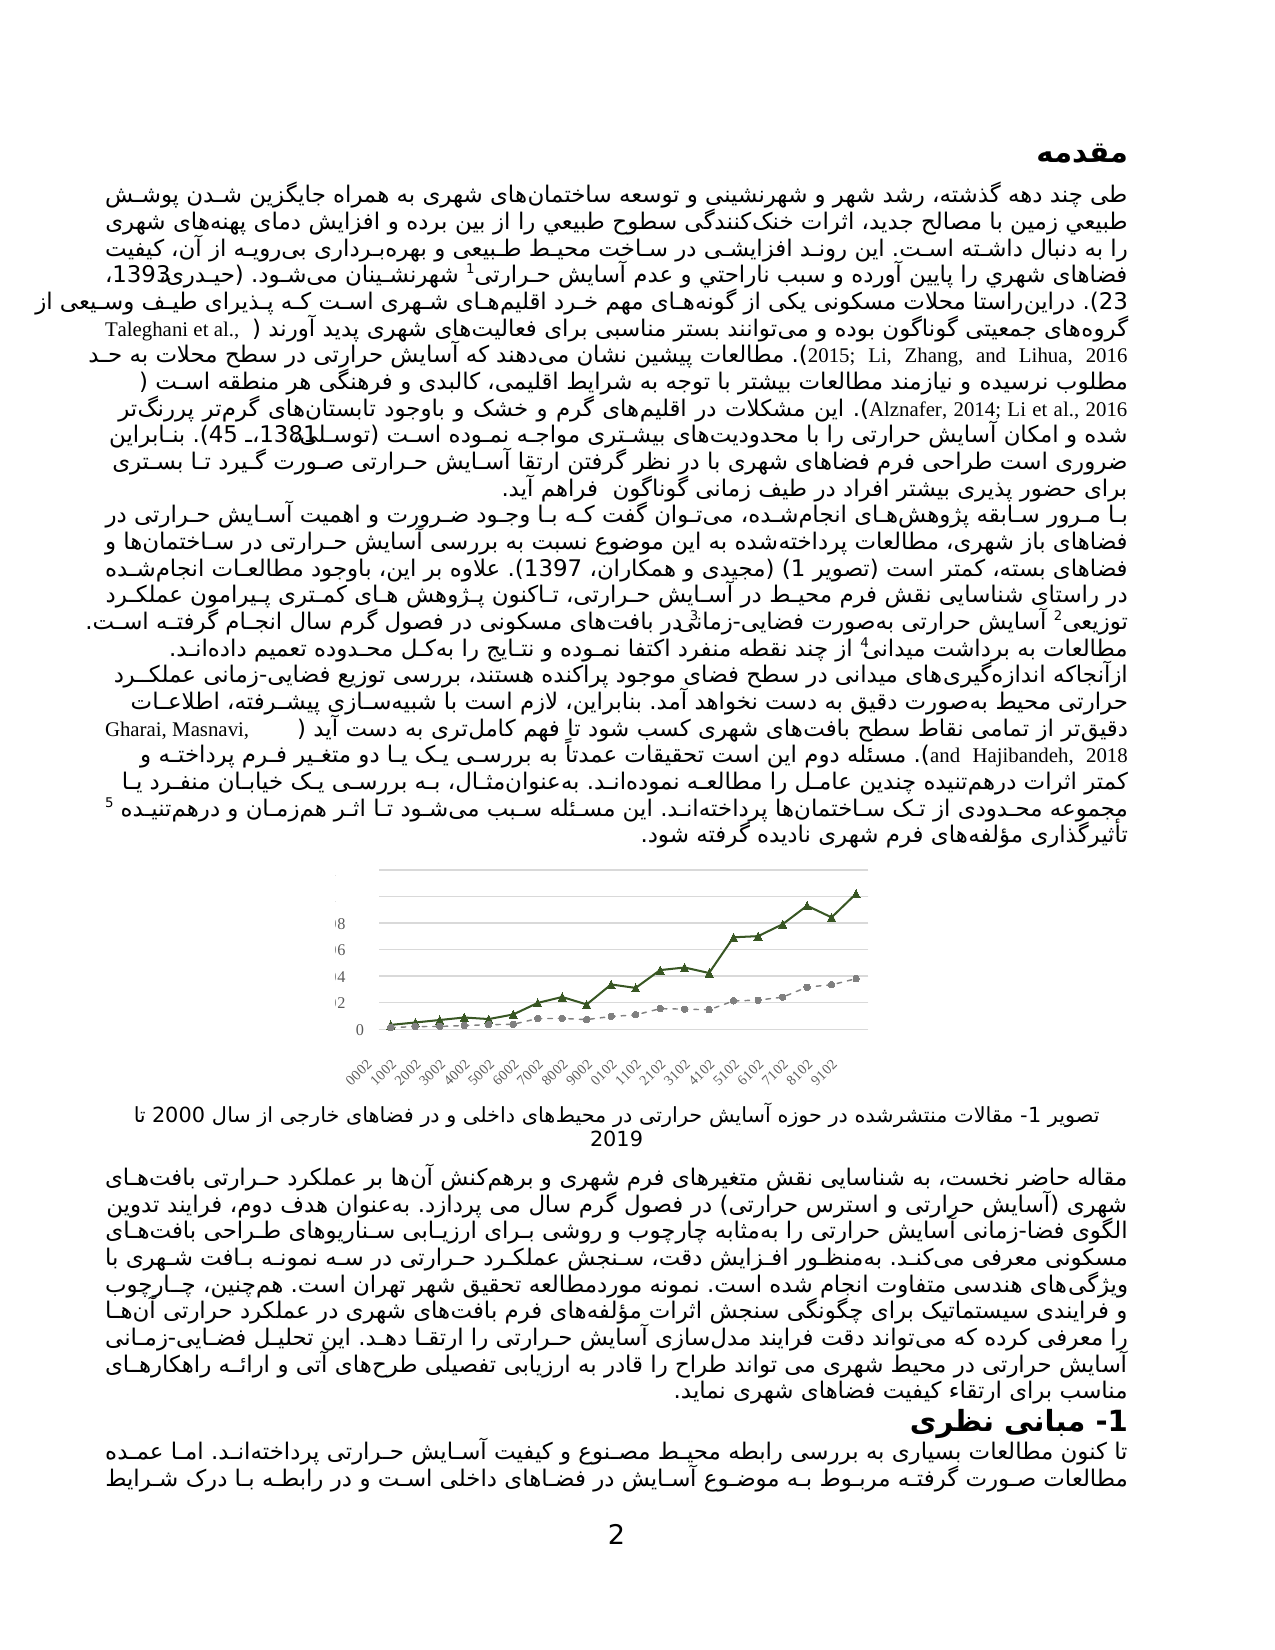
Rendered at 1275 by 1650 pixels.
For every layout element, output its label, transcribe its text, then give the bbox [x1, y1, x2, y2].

text تصویر 1- مقالات منتشرشده در حوزه آسایش حرارتی در محیط‌های داخلی و در فضاهای خارجی از سال 2000 تا 2019 [105, 1103, 1128, 1152]
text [105, 1438, 1128, 1491]
subtitle 1- مبانی نظری [105, 1404, 1128, 1438]
text با مرور سابقه پژوهش‌های انجام‌شده، می‌توان گفت که با وجود ضرورت و اهمیت آسایش حرارتی در فضاهای باز شهری، مطالعات پرداخته‌شده به این موضوع نسبت به بررسی آسایش حرارتی در ساختمان‌ها و فضاهای بسته، کمتر است (تصویر 1) (مجیدی و همکاران، 1397). علاوه بر این، باوجود مطالعات انجام‌شده در راستای شناسایی نقش فرم محیط در آسایش حرارتی، تاکنون پژوهش های کمتری پیرامون عملکرد توزیعی آسایش حرارتی به‌صورت فضایی-زمانی در بافت‌های مسکونی در فصول گرم سال انجام گرفته است. مطالعات به برداشت میدانی از چند نقطه منفرد اکتفا نموده و نتایج را به‌کل محدوده تعمیم داده‌اند. ازآنجاکه اندازه‌گیری‌های میدانی در سطح فضای موجود پراکنده هستند، بررسی توزیع فضایی-زمانی عملکرد حرارتی محیط به‌صورت دقیق به دست نخواهد آمد. بنابراین، لازم است با شبیه‌سازی پیشرفته، اطلاعات دقیق‌تر از تمامی نقاط سطح بافت‌های شهری کسب شود تا فهم کامل‌تری به دست آید (Gharai, Masnavi, and Hajibandeh, 2018). مسئله دوم این است تحقیقات عمدتاً به بررسی یک یا دو متغیر فرم پرداخته و کمتر اثرات درهم‌تنیده چندین عامل را مطالعه نموده‌اند. به‌عنوان‌مثال، به بررسی یک خیابان منفرد یا مجموعه محدودی از تک ساختمان‌ها پرداخته‌اند. این مسئله سبب می‌شود تا اثر هم‌زمان و درهم‌تنیده تأثیرگذاری مؤلفه‌های فرم شهری نادیده گرفته شود. [105, 501, 1128, 848]
text طی چند دهه گذشته، رشد شهر و شهرنشینی و توسعه ساختمان‌های شهری به همراه جايگزين شدن پوشش طبيعي زمين با مصالح جدید، اثرات خنک‌کنندگی سطوح طبيعي را از بين برده و افزايش دمای پهنه‌های شهری را به دنبال داشته است. این روند افزایشی در ساخت محیط طبیعی و بهره‌برداری بی‌رویه از آن، كيفيت فضاهای شهري را پايين آورده و سبب ناراحتي و عدم آسایش حرارتی شهرنشينان می‌شود. (حیدری،1393، 23). دراین‌راستا محلات مسکونی یکی از گونه‌های مهم خرد اقلیم‌های شهری است که پذیرای طیف وسیعی از گروه‌های جمعیتی گوناگون بوده و می‌توانند بستر مناسبی برای فعالیت‌های شهری پدید آورند (Taleghani et al., 2015; Li, Zhang, and Lihua, 2016). مطالعات پیشین نشان می‌دهند که آسایش حرارتی در سطح محلات به حد مطلوب نرسیده‌ و نیازمند مطالعات بیشتر با توجه به شرایط اقلیمی، کالبدی و فرهنگی هر منطقه است (Alznafer, 2014; Li et al., 2016). این مشکلات در اقلیم‌های گرم و خشک و باوجود تابستان‌های گرم‌تر پررنگ‌تر شده و امکان آسایش حرارتی را با محدودیت‌های بیشتری مواجه نموده است (توسلی،1381، 45). بنابراین ضروری است طراحی فرم فضاهای شهری با در نظر گرفتن ارتقا آسایش حرارتی صورت گیرد تا بستری برای حضور پذیری بیشتر افراد در طیف زمانی گوناگون فراهم آید. [105, 181, 1128, 501]
subtitle مقدمه [105, 135, 1128, 169]
text مقاله حاضر نخست، به شناسایی نقش متغیرهای فرم شهری و برهم‌کنش آن‌ها بر عملکرد حرارتی بافت‌های شهری (آسایش حرارتی و استرس حرارتی) در فصول گرم سال می پردازد. به‌عنوان هدف دوم، فرایند تدوین الگوی فضا-زمانی آسایش حرارتی را به‌مثابه چارچوب و روشی برای ارزیابی سناریوهای طراحی بافت‌های مسکونی معرفی می‌کند. به‌منظور افزایش دقت، سنجش عملکرد حرارتی در سه نمونه بافت شهری با ویژگی‌های هندسی متفاوت انجام شده است. نمونه موردمطالعه تحقیق شهر تهران است. هم‌چنین، چارچوب و فرایندی سیستماتیک برای چگونگی سنجش اثرات مؤلفه‌های فرم بافت‌های شهری در عملکرد حرارتی آن‌ها را معرفی کرده که می‌تواند دقت فرایند مدل‌سازی آسایش حرارتی را ارتقا دهد. این تحلیل فضایی-زمانی آسایش حرارتی در محیط شهری می تواند طراح را قادر به ارزیابی تفصیلی طرح‌های آتی و ارائه راهکارهای مناسب برای ارتقاء کیفیت فضاهای شهری نماید. [105, 1164, 1128, 1404]
